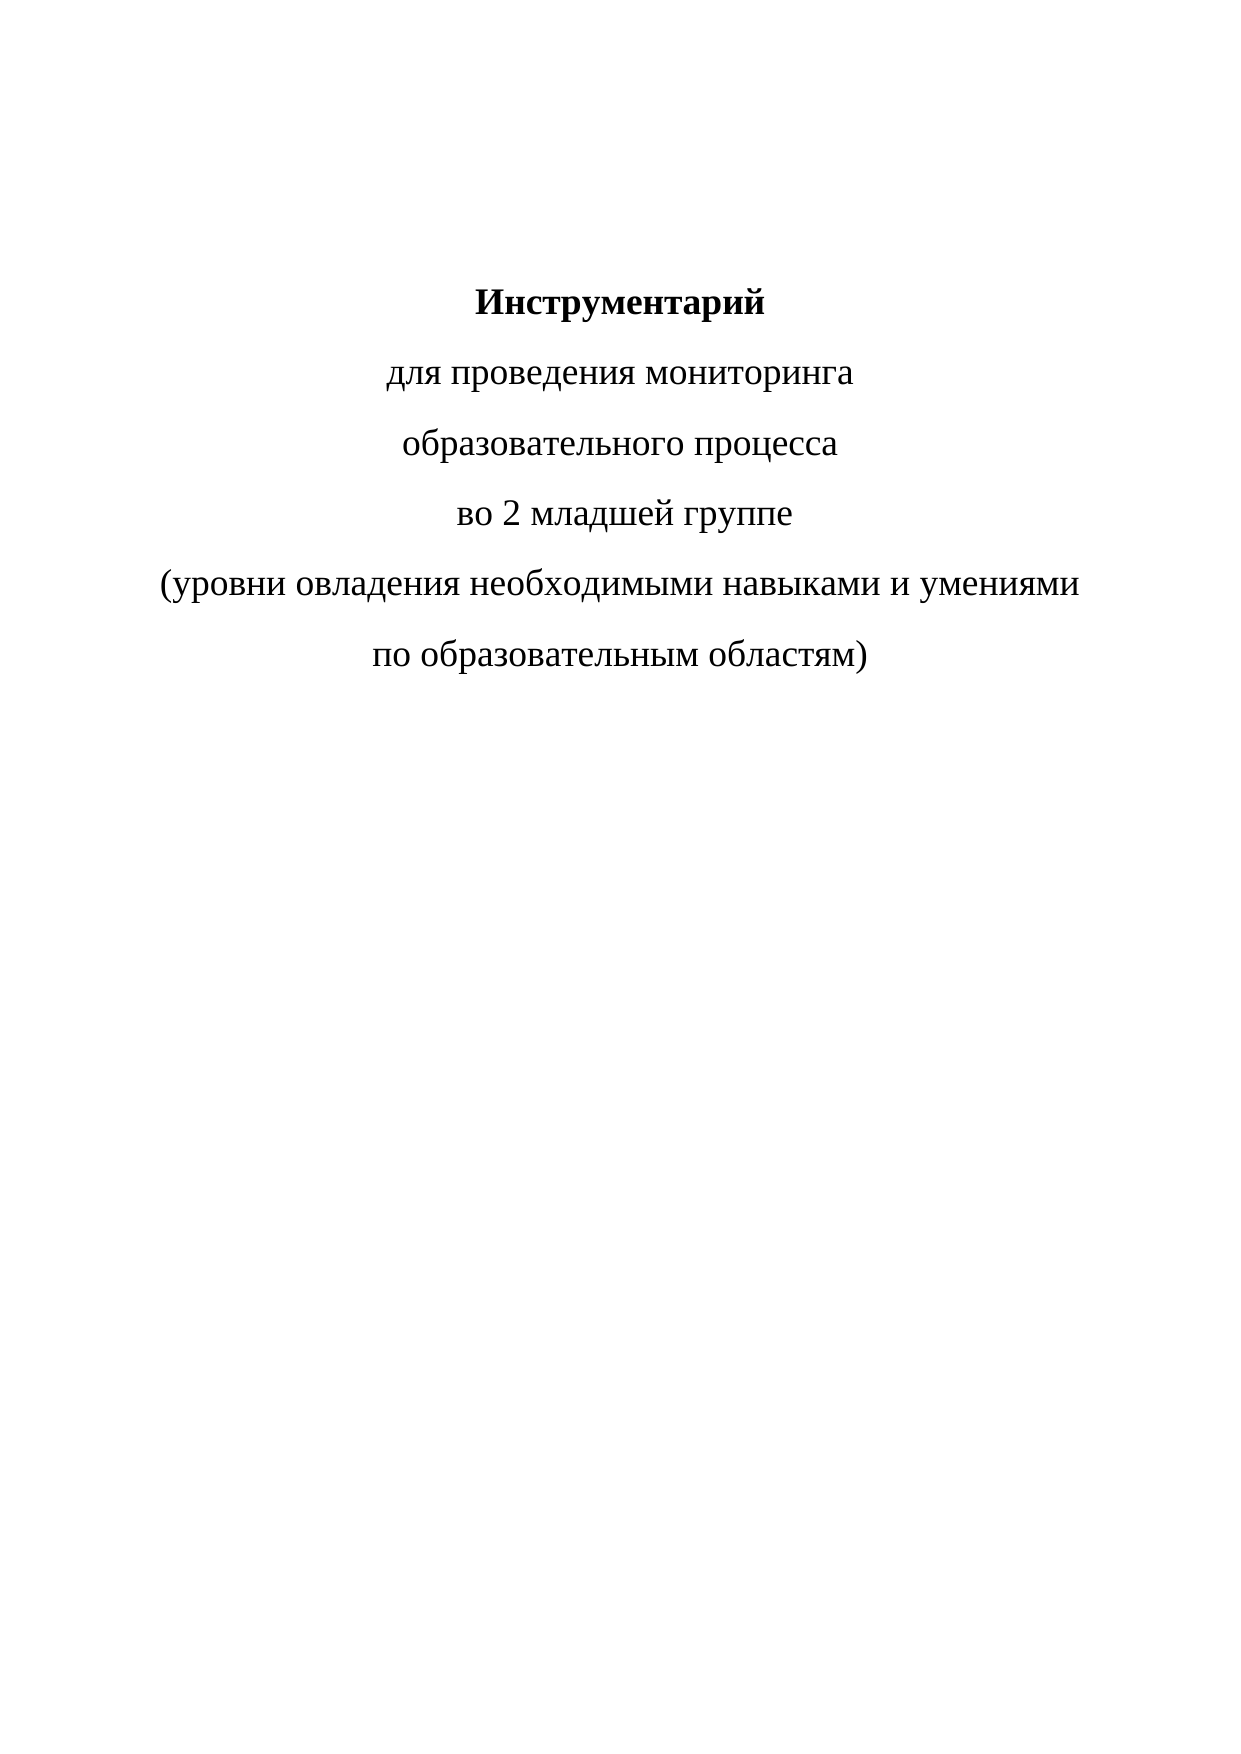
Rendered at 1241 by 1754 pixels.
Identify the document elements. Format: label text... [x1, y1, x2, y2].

text во 2 младшей группе [75, 490, 1165, 533]
text для проведения мониторинга [75, 349, 1165, 393]
text Инструментарий [75, 279, 1165, 322]
text (уровни овладения необходимыми навыками и умениями [75, 561, 1165, 604]
text по образовательным областям) [75, 631, 1165, 674]
text образовательного процесса [75, 420, 1165, 463]
